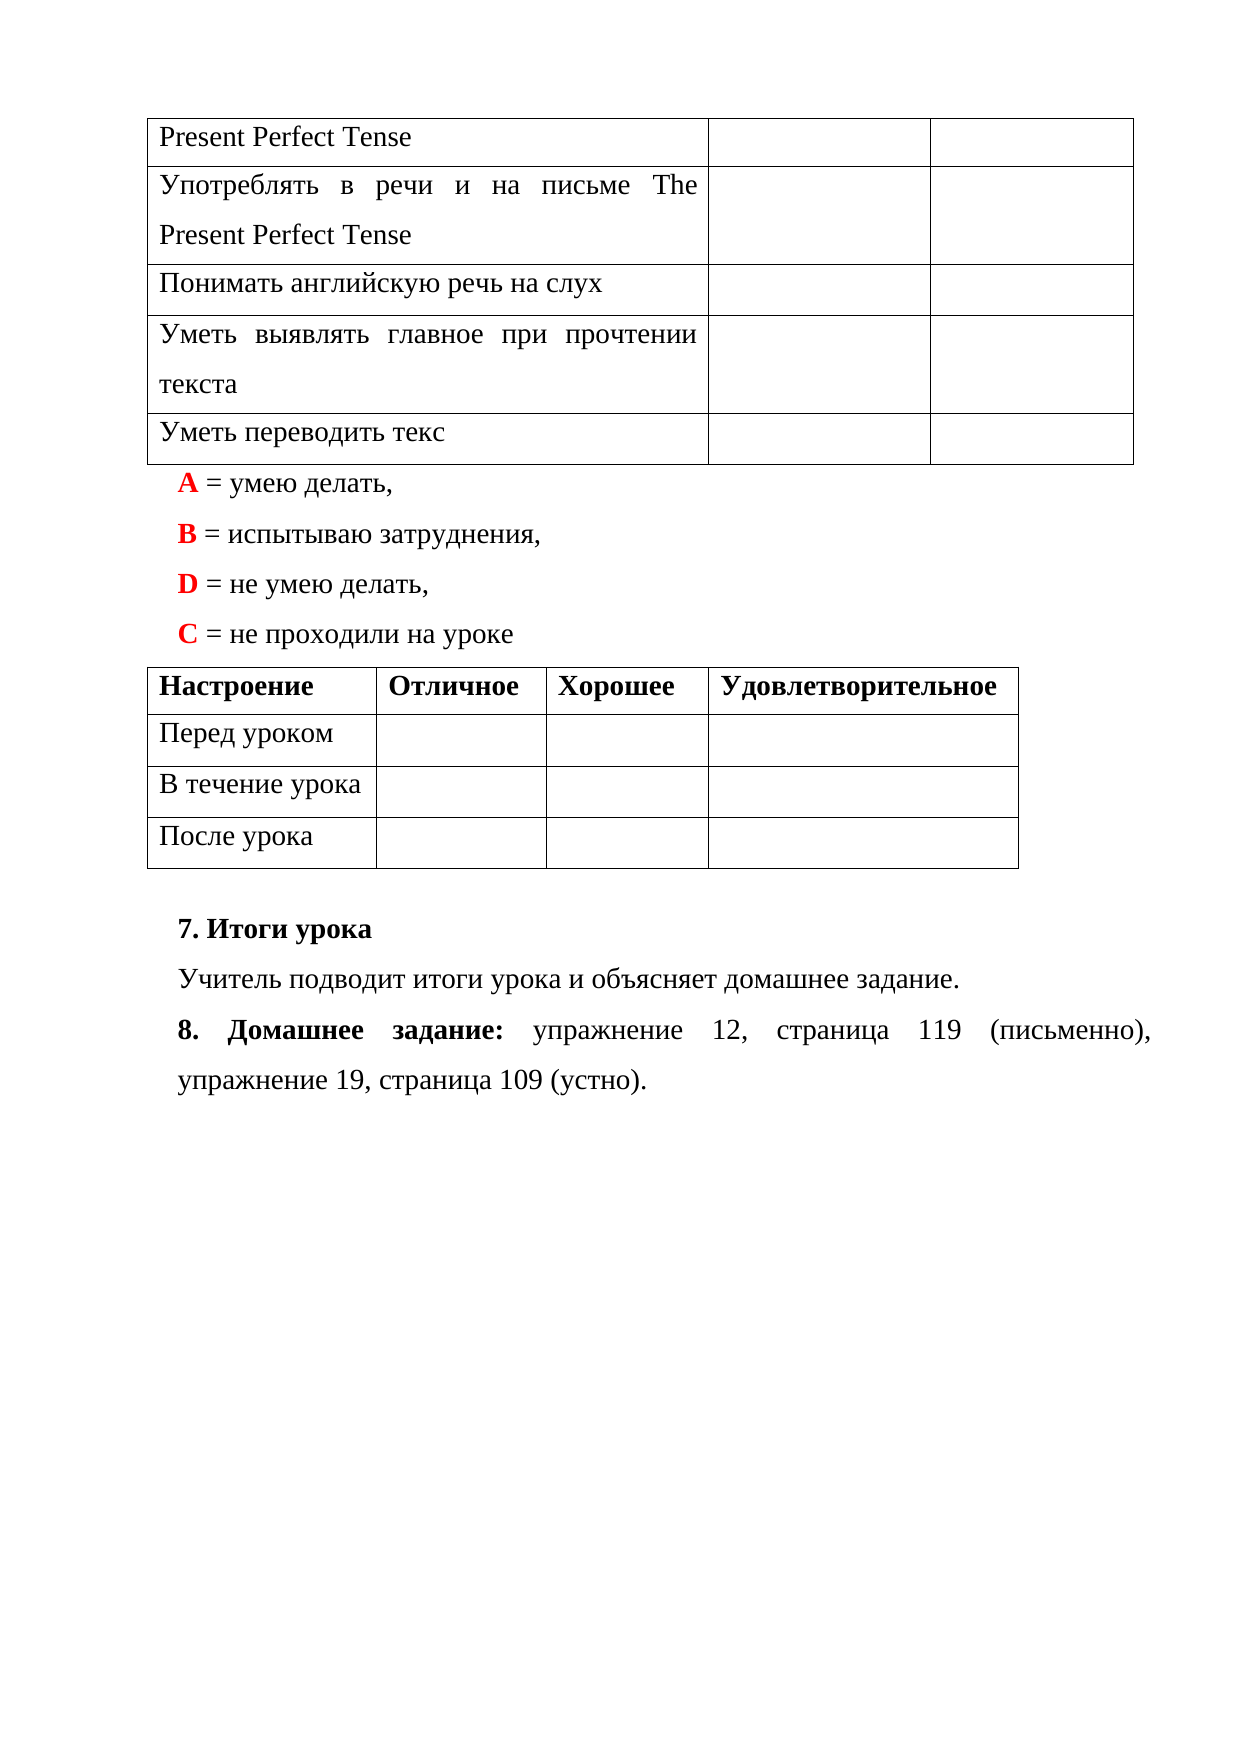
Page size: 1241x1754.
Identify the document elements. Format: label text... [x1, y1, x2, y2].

table_cell [931, 265, 1133, 315]
table_cell [377, 715, 546, 766]
table_header Настроение [148, 668, 376, 714]
table_cell [547, 715, 708, 766]
table_cell [709, 818, 1018, 868]
table_cell [709, 715, 1018, 766]
table_cell Перед уроком [148, 715, 376, 766]
table_header Удовлетворительное [709, 668, 1018, 714]
table_cell [377, 818, 546, 868]
text Учитель подводит итоги урока и объясняет домашнее задание. [177, 961, 1152, 995]
table_cell [709, 414, 930, 464]
table_cell [547, 818, 708, 868]
table_cell В течение урока [148, 767, 376, 817]
text А = умею делать, [177, 465, 1152, 499]
table_cell [931, 119, 1133, 166]
table_cell [931, 414, 1133, 464]
table_cell [547, 767, 708, 817]
text 8. Домашнее задание: упражнение 12, страница 119 (письменно), упражнение 19, страница 109 (устно). [177, 1012, 1152, 1096]
table_cell [709, 167, 930, 264]
table_header Хорошее [547, 668, 708, 714]
text C = не проходили на уроке [177, 616, 1152, 650]
table_cell [377, 767, 546, 817]
table_cell Употреблять в речи и на письме The Present Perfect Tense [148, 167, 708, 264]
table_cell Уметь выявлять главное при прочтении текста [148, 316, 708, 413]
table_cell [148, 119, 708, 166]
table_cell [931, 316, 1133, 413]
table_cell [709, 767, 1018, 817]
table_header Отличное [377, 668, 546, 714]
table_cell [709, 265, 930, 315]
table_cell Уметь переводить текс [148, 414, 708, 464]
table_cell [709, 119, 930, 166]
text D = не умею делать, [177, 566, 1152, 599]
table_cell Понимать английскую речь на слух [148, 265, 708, 315]
text 7. Итоги урока [177, 911, 1152, 945]
table_cell После урока [148, 818, 376, 868]
table_cell [931, 167, 1133, 264]
text В = испытываю затруднения, [177, 516, 1152, 549]
table_cell [709, 316, 930, 413]
